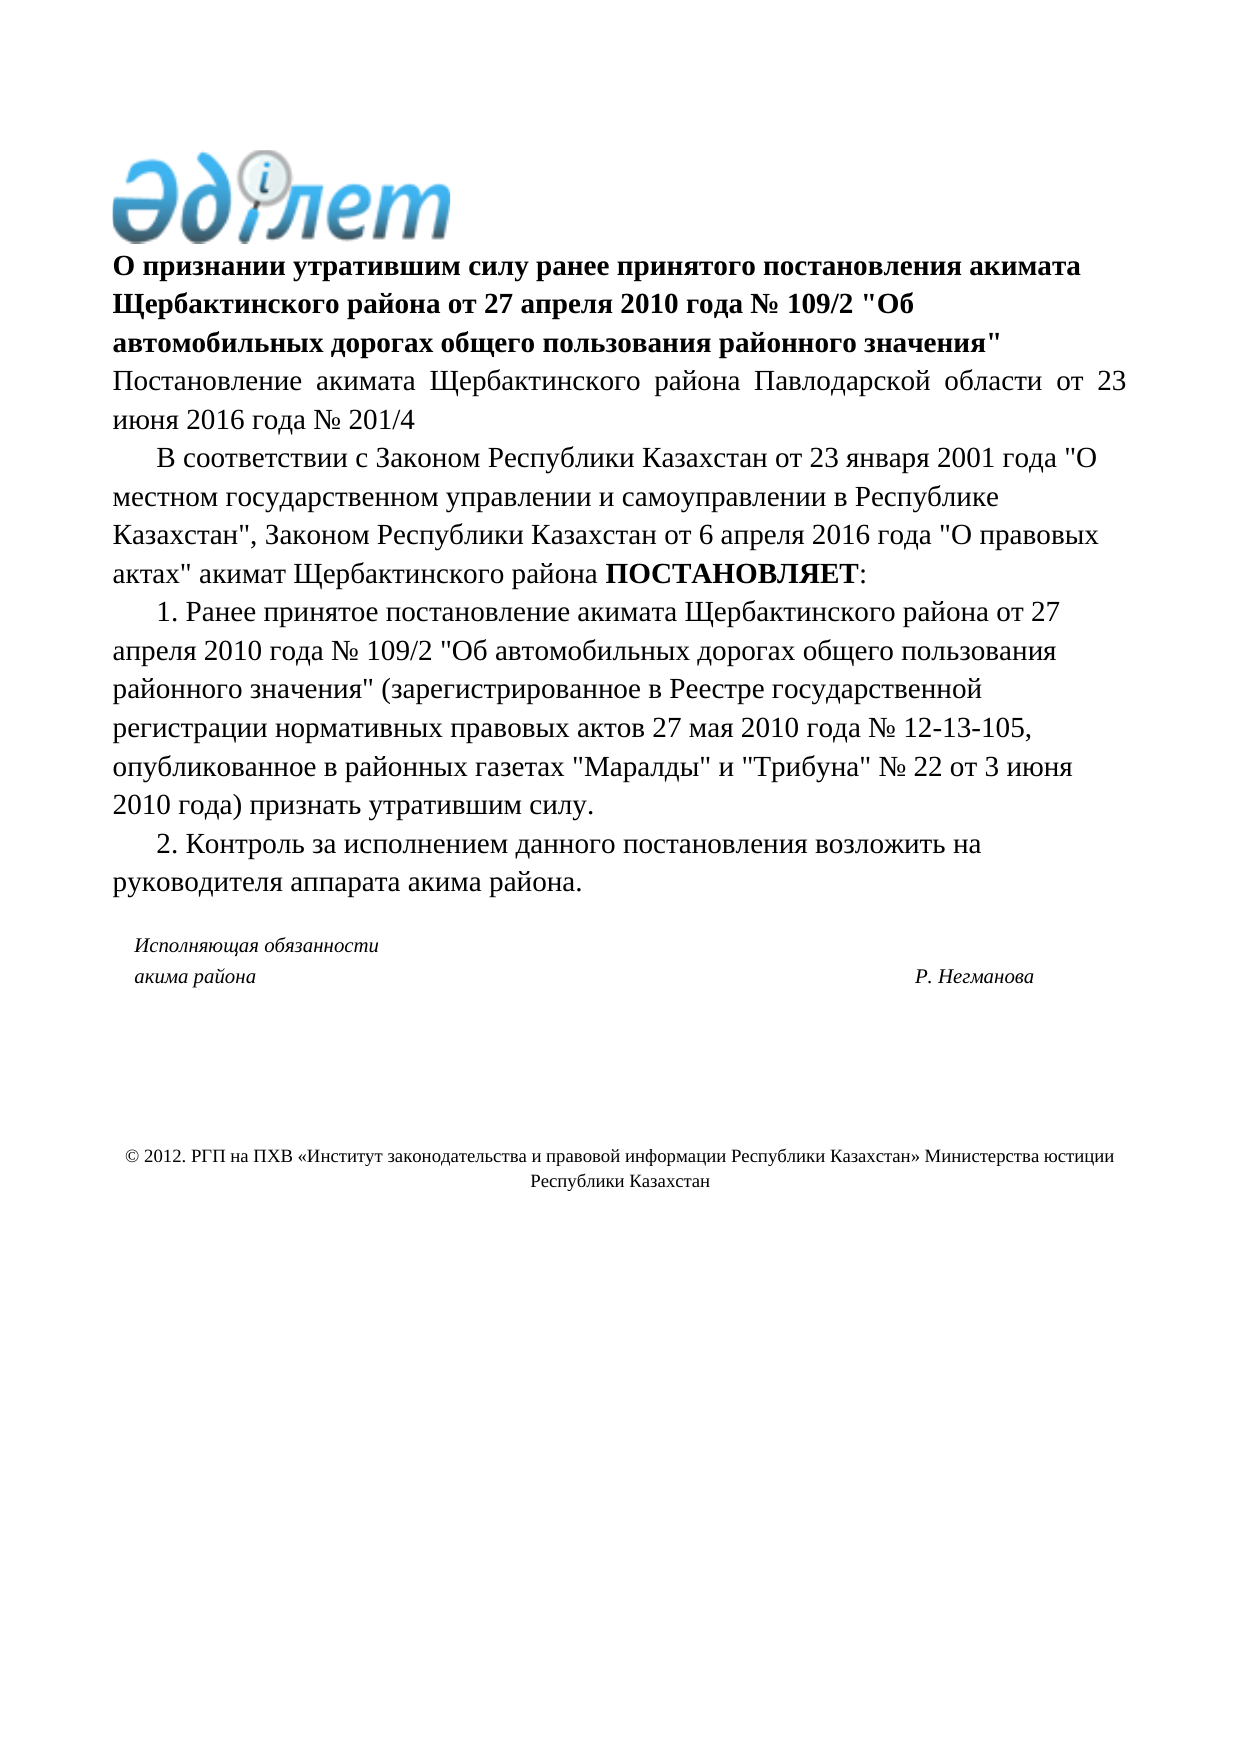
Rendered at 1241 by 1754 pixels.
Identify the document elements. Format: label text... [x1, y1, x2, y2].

text В соответствии с Законом Республики Казахстан от 23 января 2001 года "О местном государственном управлении и самоуправлении в Республике Казахстан", Законом Республики Казахстан от 6 апреля 2016 года "О правовых актах" акимат Щербактинского района ПОСТАНОВЛЯЕТ: 1. Ранее принятое постановление акимата Щербактинского района от 27 апреля 2010 года № 109/2 "Об автомобильных дорогах общего пользования районного значения" (зарегистрированное в Реестре государственной регистрации нормативных правовых актов 27 мая 2010 года № 12-13-105, опубликованное в районных газетах "Маралды" и "Трибуна" № 22 от 3 июня 2010 года) признать утратившим силу. 2. Контроль за исполнением данного постановления возложить на руководителя аппарата акима района. [112, 440, 1128, 928]
table_header Исполняющая обязанности [101, 932, 1240, 963]
table_cell Р. Негманова [913, 963, 1240, 994]
table_cell акима района [101, 963, 913, 994]
text © 2012. РГП на ПХВ «Институт законодательства и правовой информации Республики Казахстан» Министерства юстиции Республики Казахстан [112, 1145, 1128, 1191]
text Постановление акимата Щербактинского района Павлодарской области от 23 июня 2016 года № 201/4 [112, 363, 1128, 435]
text О признании утратившим силу ранее принятого постановления акимата Щербактинского района от 27 апреля 2010 года № 109/2 "Об автомобильных дорогах общего пользования районного значения" [112, 248, 1128, 358]
picture [112, 150, 451, 244]
